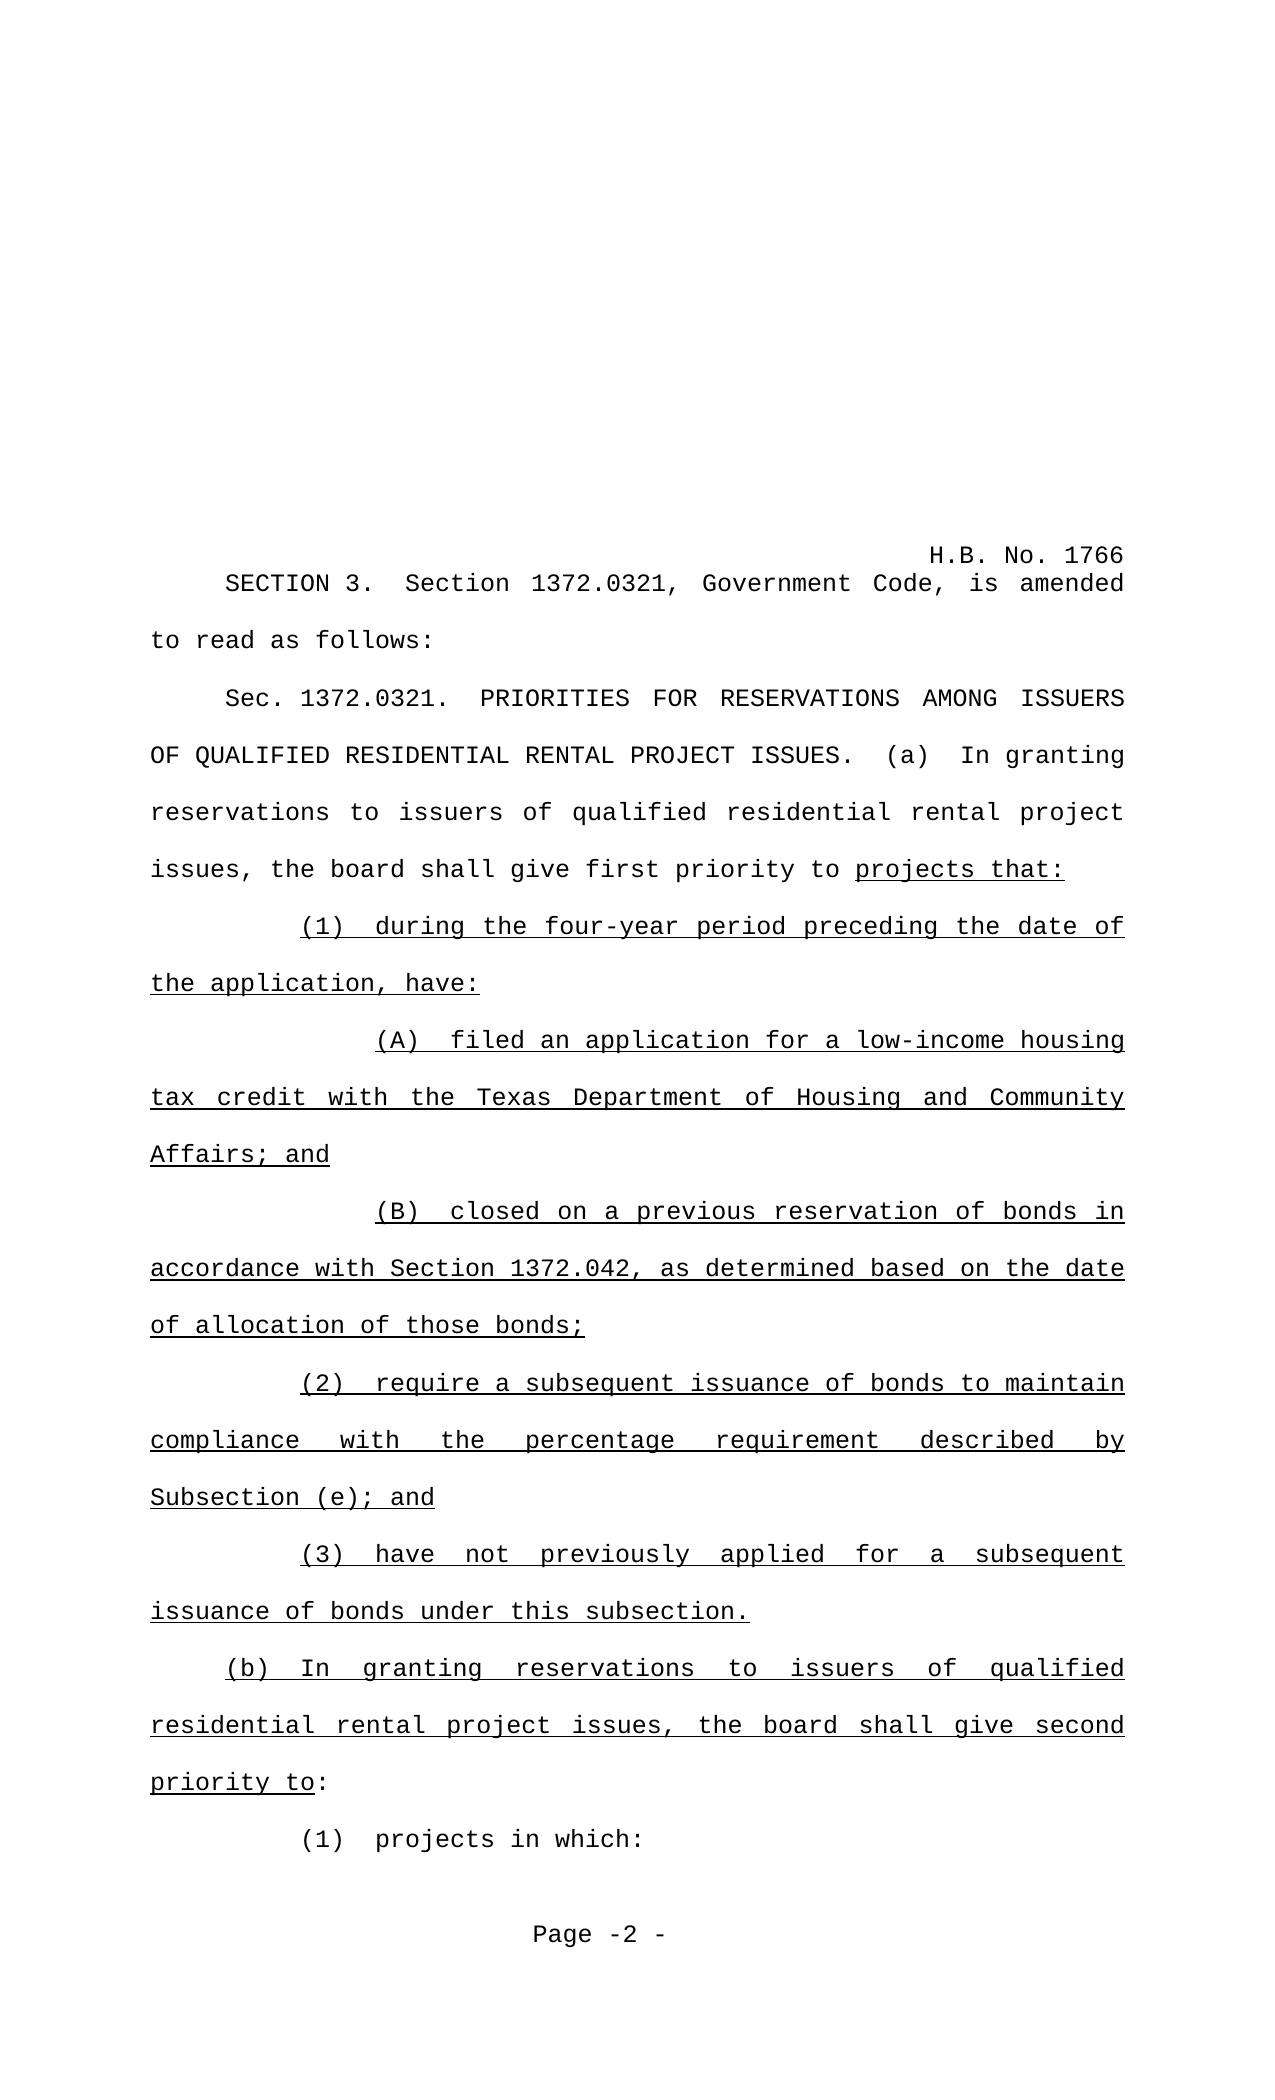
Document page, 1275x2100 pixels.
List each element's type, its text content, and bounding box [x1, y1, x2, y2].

text Sec. 1372.0321. PRIORITIES FOR RESERVATIONS AMONG ISSUERS OF QUALIFIED RESIDENTIAL RENTAL PROJECT ISSUES. (a) In granting reservations to issuers of qualified residential rental project issues, the board shall give first priority to projects that: [150, 685, 1125, 885]
text (B) closed on a previous reservation of bonds in accordance with Section 1372.042, as determined based on the date of allocation of those bonds; [150, 1199, 1125, 1279]
text (A) filed an application for a low-income housing tax credit with the Texas Department of Housing and Community Affairs; and [150, 1110, 1125, 1170]
text (b) In granting reservations to issuers of qualified residential rental project issues, the board shall give second priority to: [150, 1737, 1125, 1798]
text (b) In granting reservations to issuers of qualified residential rental project issues, the board shall give second priority to: [150, 1655, 1125, 1736]
text (3) have not previously applied for a subsequent issuance of bonds under this subsection. [150, 1541, 1125, 1627]
text (B) closed on a previous reservation of bonds in accordance with Section 1372.042, as determined based on the date of allocation of those bonds; [150, 1281, 1125, 1341]
text SECTION 3. Section 1372.0321, Government Code, is amended to read as follows: [150, 571, 1125, 656]
text (A) filed an application for a low-income housing tax credit with the Texas Department of Housing and Community Affairs; and [150, 1027, 1125, 1108]
text (1) projects in which: [150, 1827, 1125, 1855]
text (1) during the four-year period preceding the date of the application, have: [150, 913, 1125, 999]
text (2) require a subsequent issuance of bonds to maintain compliance with the percentage requirement described by Subsection (e); and [150, 1370, 1125, 1450]
text (2) require a subsequent issuance of bonds to maintain compliance with the percentage requirement described by Subsection (e); and [150, 1452, 1125, 1513]
